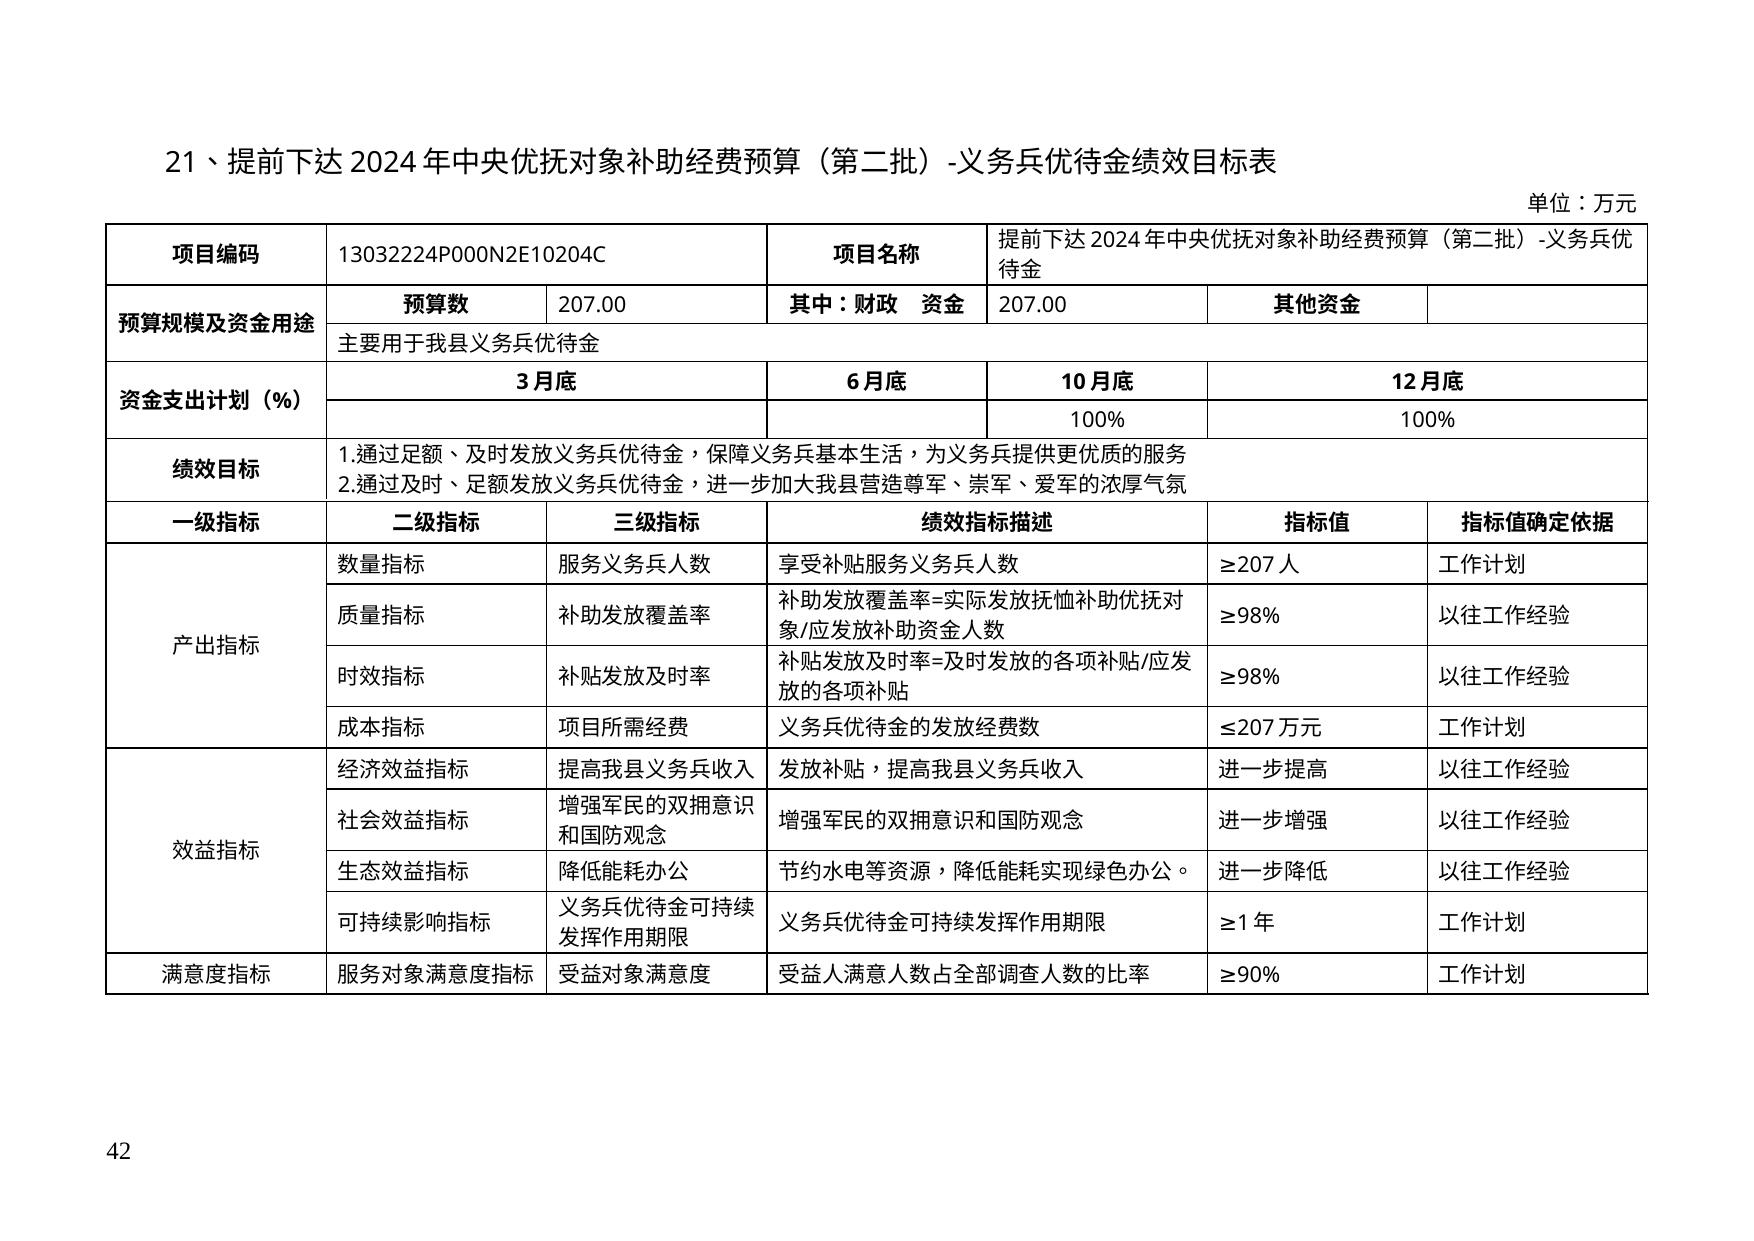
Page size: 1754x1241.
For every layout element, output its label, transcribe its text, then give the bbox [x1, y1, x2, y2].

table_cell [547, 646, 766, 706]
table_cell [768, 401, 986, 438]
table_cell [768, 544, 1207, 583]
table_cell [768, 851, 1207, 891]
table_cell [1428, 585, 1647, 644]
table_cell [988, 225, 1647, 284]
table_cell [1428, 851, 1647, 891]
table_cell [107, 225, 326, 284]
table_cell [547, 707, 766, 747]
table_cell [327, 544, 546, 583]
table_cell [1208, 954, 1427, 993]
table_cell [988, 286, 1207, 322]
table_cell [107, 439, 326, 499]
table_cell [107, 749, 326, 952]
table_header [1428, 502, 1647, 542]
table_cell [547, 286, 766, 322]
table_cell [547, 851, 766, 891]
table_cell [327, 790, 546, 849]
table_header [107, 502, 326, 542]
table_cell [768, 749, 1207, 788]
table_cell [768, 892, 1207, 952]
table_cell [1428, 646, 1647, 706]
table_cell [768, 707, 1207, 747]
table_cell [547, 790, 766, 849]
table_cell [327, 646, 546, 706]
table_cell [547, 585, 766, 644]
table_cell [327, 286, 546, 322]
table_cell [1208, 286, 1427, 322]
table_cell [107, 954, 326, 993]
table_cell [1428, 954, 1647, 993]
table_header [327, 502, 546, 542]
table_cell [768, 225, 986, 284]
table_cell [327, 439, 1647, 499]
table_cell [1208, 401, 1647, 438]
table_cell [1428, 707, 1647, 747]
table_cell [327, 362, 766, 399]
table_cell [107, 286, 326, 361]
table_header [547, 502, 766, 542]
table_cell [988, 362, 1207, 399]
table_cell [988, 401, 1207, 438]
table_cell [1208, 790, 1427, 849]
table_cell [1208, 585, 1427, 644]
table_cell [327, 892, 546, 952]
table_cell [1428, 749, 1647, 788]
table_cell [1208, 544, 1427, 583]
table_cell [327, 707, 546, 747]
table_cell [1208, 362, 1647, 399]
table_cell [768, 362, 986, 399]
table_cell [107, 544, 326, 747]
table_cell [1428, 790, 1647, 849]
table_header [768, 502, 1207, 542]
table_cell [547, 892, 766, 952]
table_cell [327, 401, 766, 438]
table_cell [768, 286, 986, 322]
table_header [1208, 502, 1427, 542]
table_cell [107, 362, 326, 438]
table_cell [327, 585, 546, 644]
text 21、提前下达2024年中央优抚对象补助经费预算（第二批）-义务兵优待金绩效目标表 [106, 142, 1648, 181]
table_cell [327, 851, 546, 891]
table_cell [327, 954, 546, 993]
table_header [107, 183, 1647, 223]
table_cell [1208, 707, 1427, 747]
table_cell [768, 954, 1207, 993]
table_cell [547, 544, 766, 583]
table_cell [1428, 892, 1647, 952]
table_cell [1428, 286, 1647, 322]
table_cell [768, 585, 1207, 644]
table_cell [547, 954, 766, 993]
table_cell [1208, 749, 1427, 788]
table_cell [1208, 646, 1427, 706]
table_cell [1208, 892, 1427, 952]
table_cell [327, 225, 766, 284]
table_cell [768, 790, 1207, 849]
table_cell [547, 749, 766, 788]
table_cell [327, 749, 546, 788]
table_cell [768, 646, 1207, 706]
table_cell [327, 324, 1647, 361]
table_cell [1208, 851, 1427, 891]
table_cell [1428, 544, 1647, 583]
